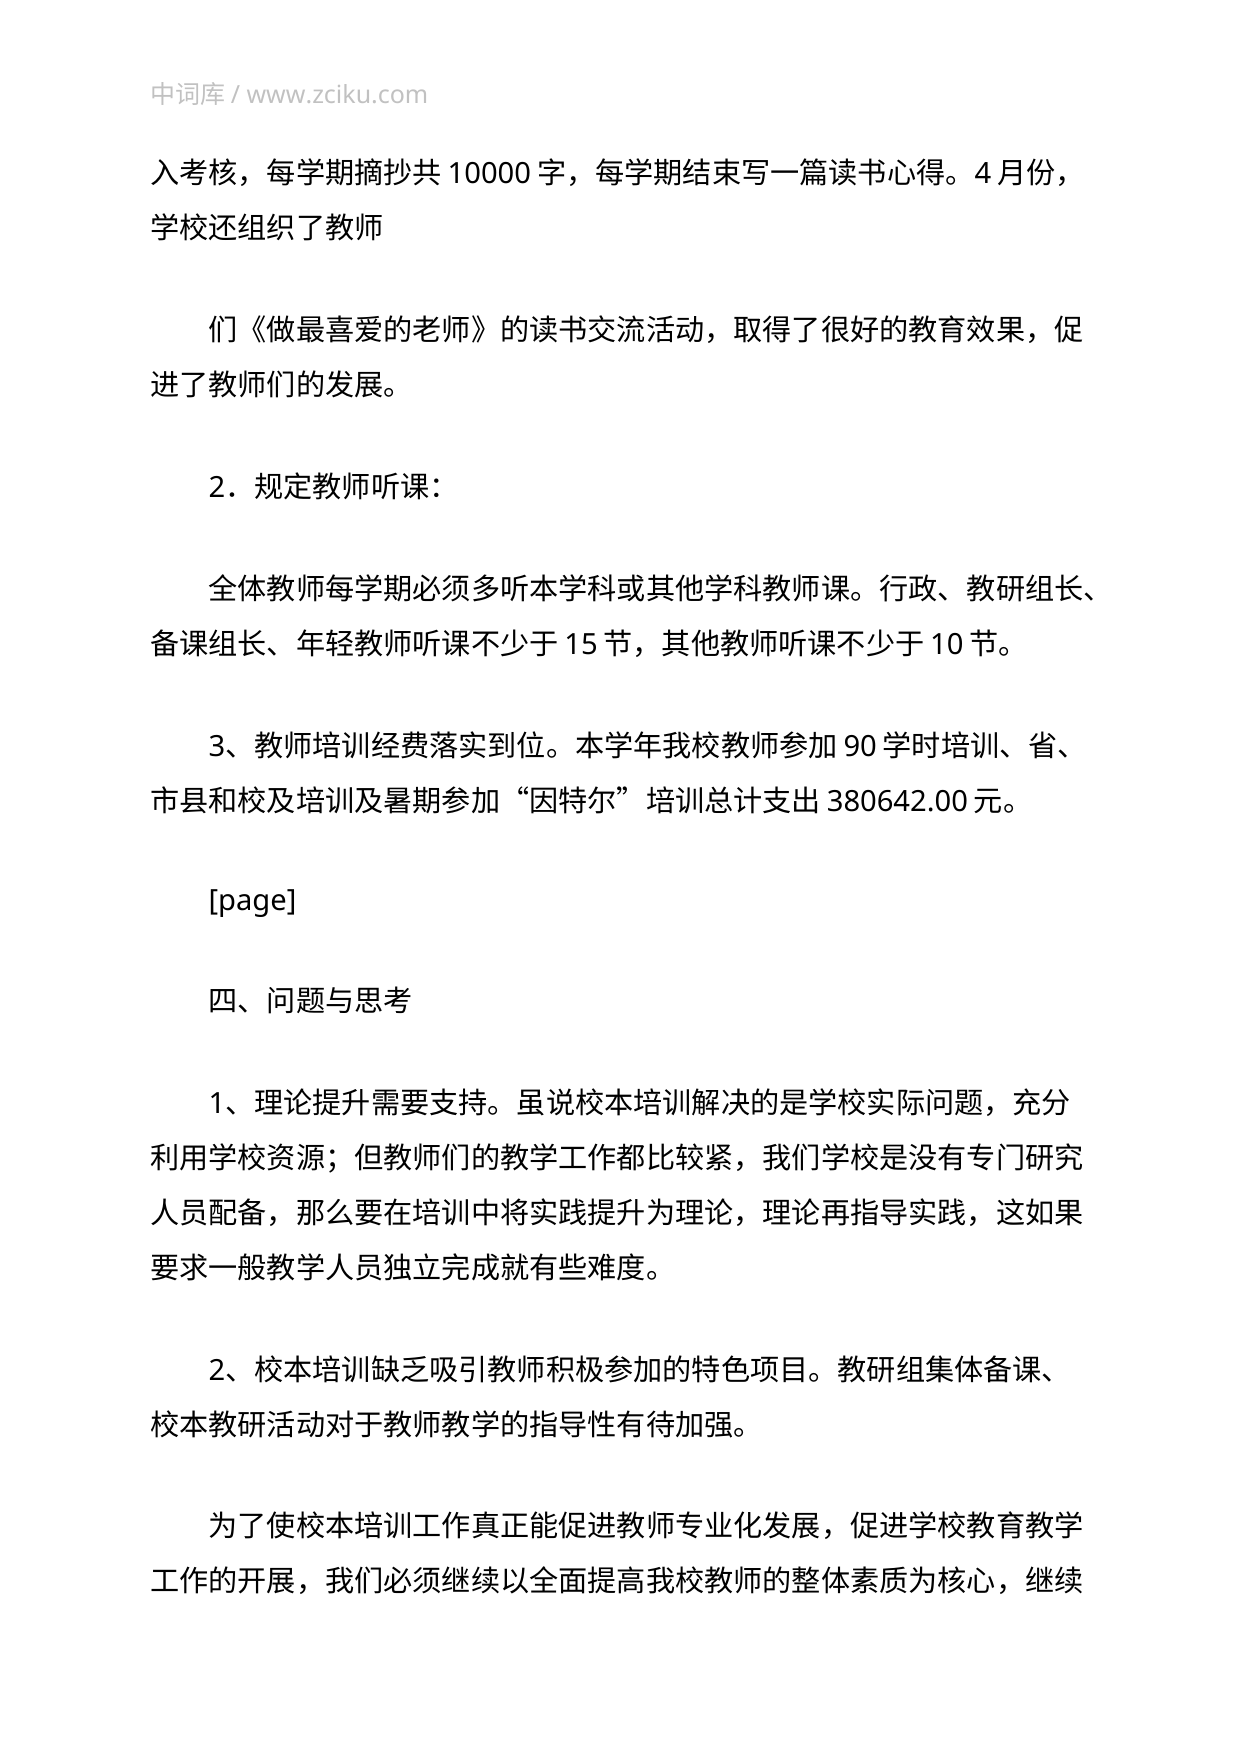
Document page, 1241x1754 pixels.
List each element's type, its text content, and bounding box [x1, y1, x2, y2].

text 3、教师培训经费落实到位。本学年我校教师参加90学时培训、省、市县和校及培训及暑期参加“因特尔”培训总计支出380642.00元。 [150, 722, 1090, 820]
text 全体教师每学期必须多听本学科或其他学科教师课。行政、教研组长、备课组长、年轻教师听课不少于15节，其他教师听课不少于10节。 [150, 565, 1090, 663]
text 们《做最喜爱的老师》的读书交流活动，取得了很好的教育效果，促进了教师们的发展。 [150, 307, 1090, 404]
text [150, 1503, 1090, 1600]
text 1、理论提升需要支持。虽说校本培训解决的是学校实际问题，充分利用学校资源；但教师们的教学工作都比较紧，我们学校是没有专门研究人员配备，那么要在培训中将实践提升为理论，理论再指导实践，这如果要求一般教学人员独立完成就有些难度。 [150, 1079, 1090, 1287]
text [page] [150, 879, 1090, 919]
text 2、校本培训缺乏吸引教师积极参加的特色项目。教研组集体备课、校本教研活动对于教师教学的指导性有待加强。 [150, 1346, 1090, 1443]
text 四、问题与思考 [150, 978, 1090, 1020]
text 2．规定教师听课： [150, 463, 1090, 506]
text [150, 150, 1090, 247]
